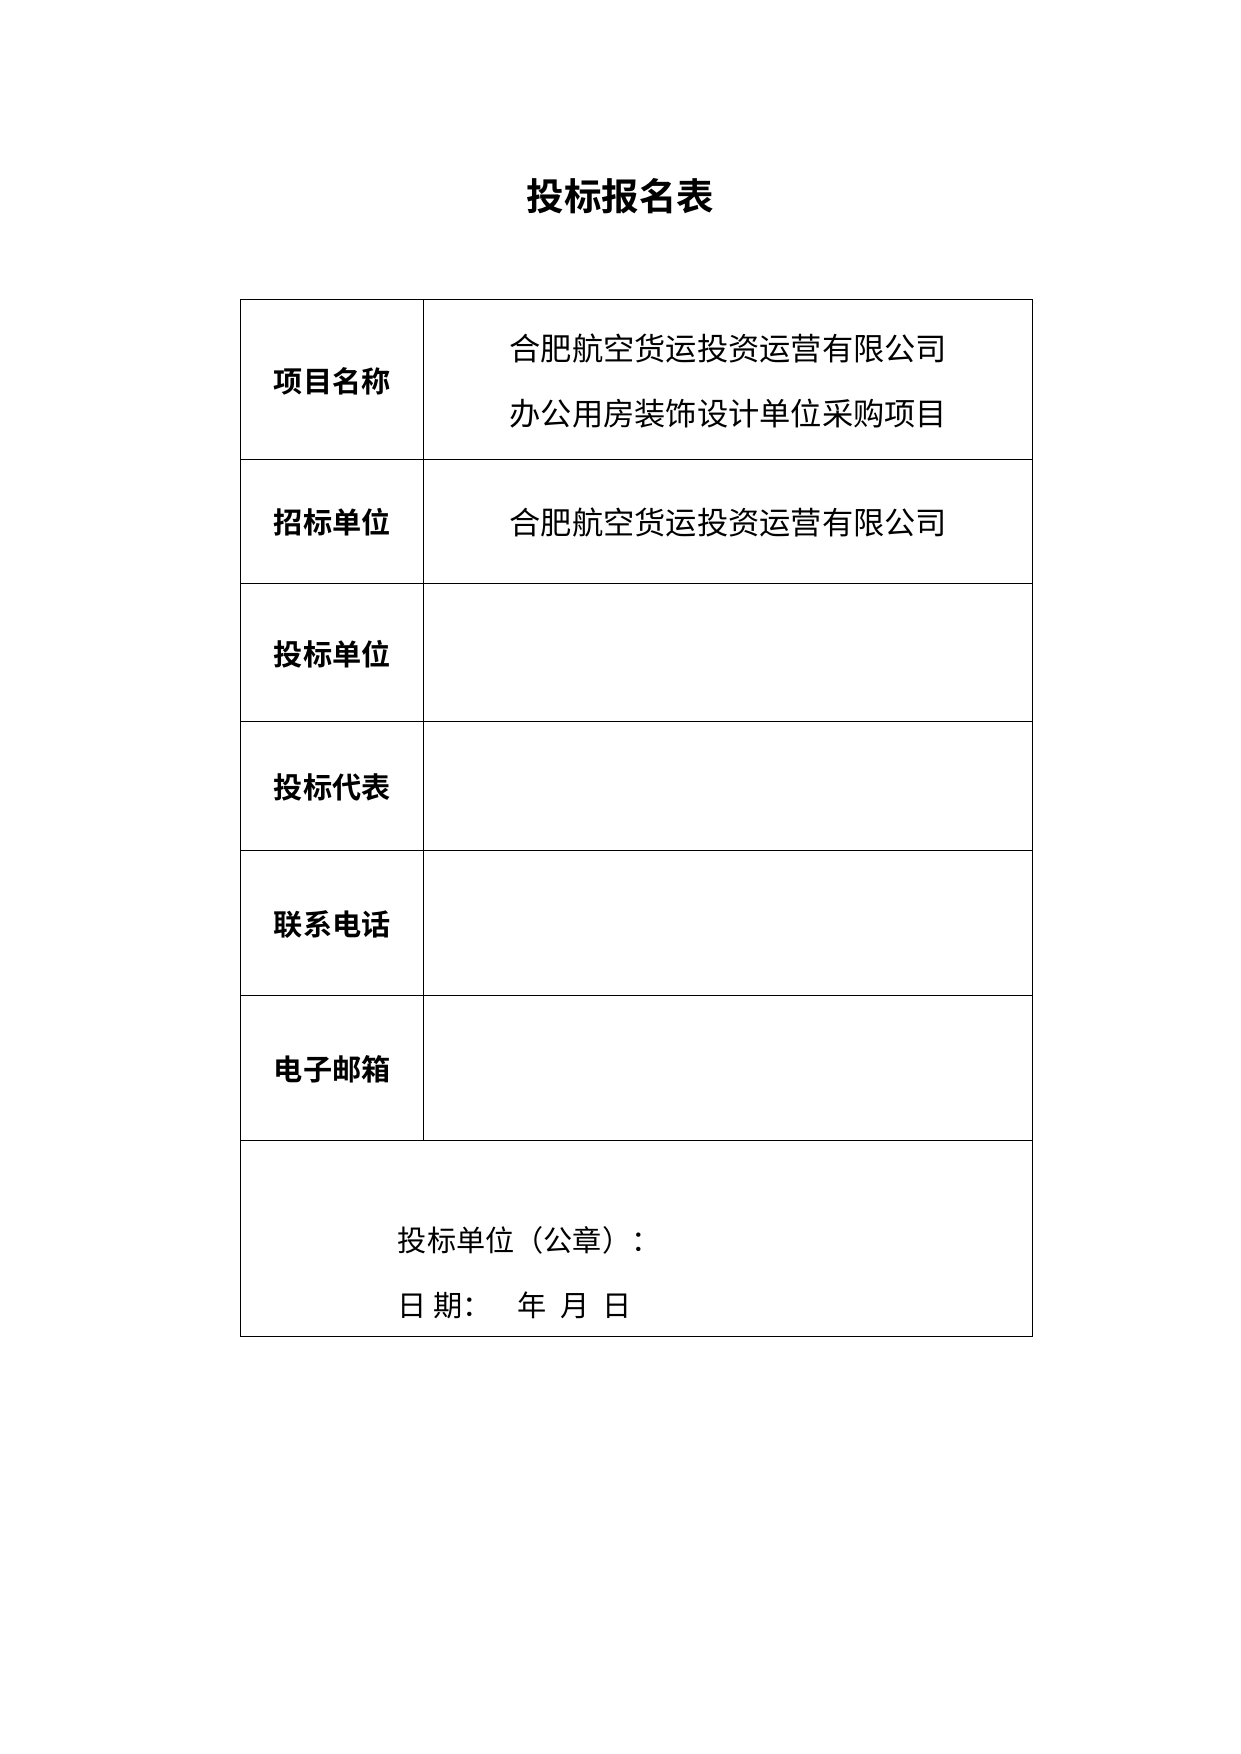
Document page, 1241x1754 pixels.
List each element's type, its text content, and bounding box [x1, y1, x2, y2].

table_cell 电子邮箱 [241, 996, 423, 1140]
table_header 合肥航空货运投资运营有限公司 办公用房装饰设计单位采购项目 [424, 300, 1032, 458]
table_cell 投标单位（公章）： 日 期： 年 月 日 [241, 1141, 1032, 1336]
subtitle 投标报名表 [187, 162, 1053, 227]
table_cell [424, 722, 1032, 850]
table_cell [424, 584, 1032, 721]
table_header 项目名称 [241, 300, 423, 458]
table_cell [424, 851, 1032, 995]
table_cell [424, 996, 1032, 1140]
table_cell 投标代表 [241, 722, 423, 850]
table_cell 合肥航空货运投资运营有限公司 [424, 460, 1032, 583]
table_cell 联系电话 [241, 851, 423, 995]
table_cell 投标单位 [241, 584, 423, 721]
table_cell 招标单位 [241, 460, 423, 583]
